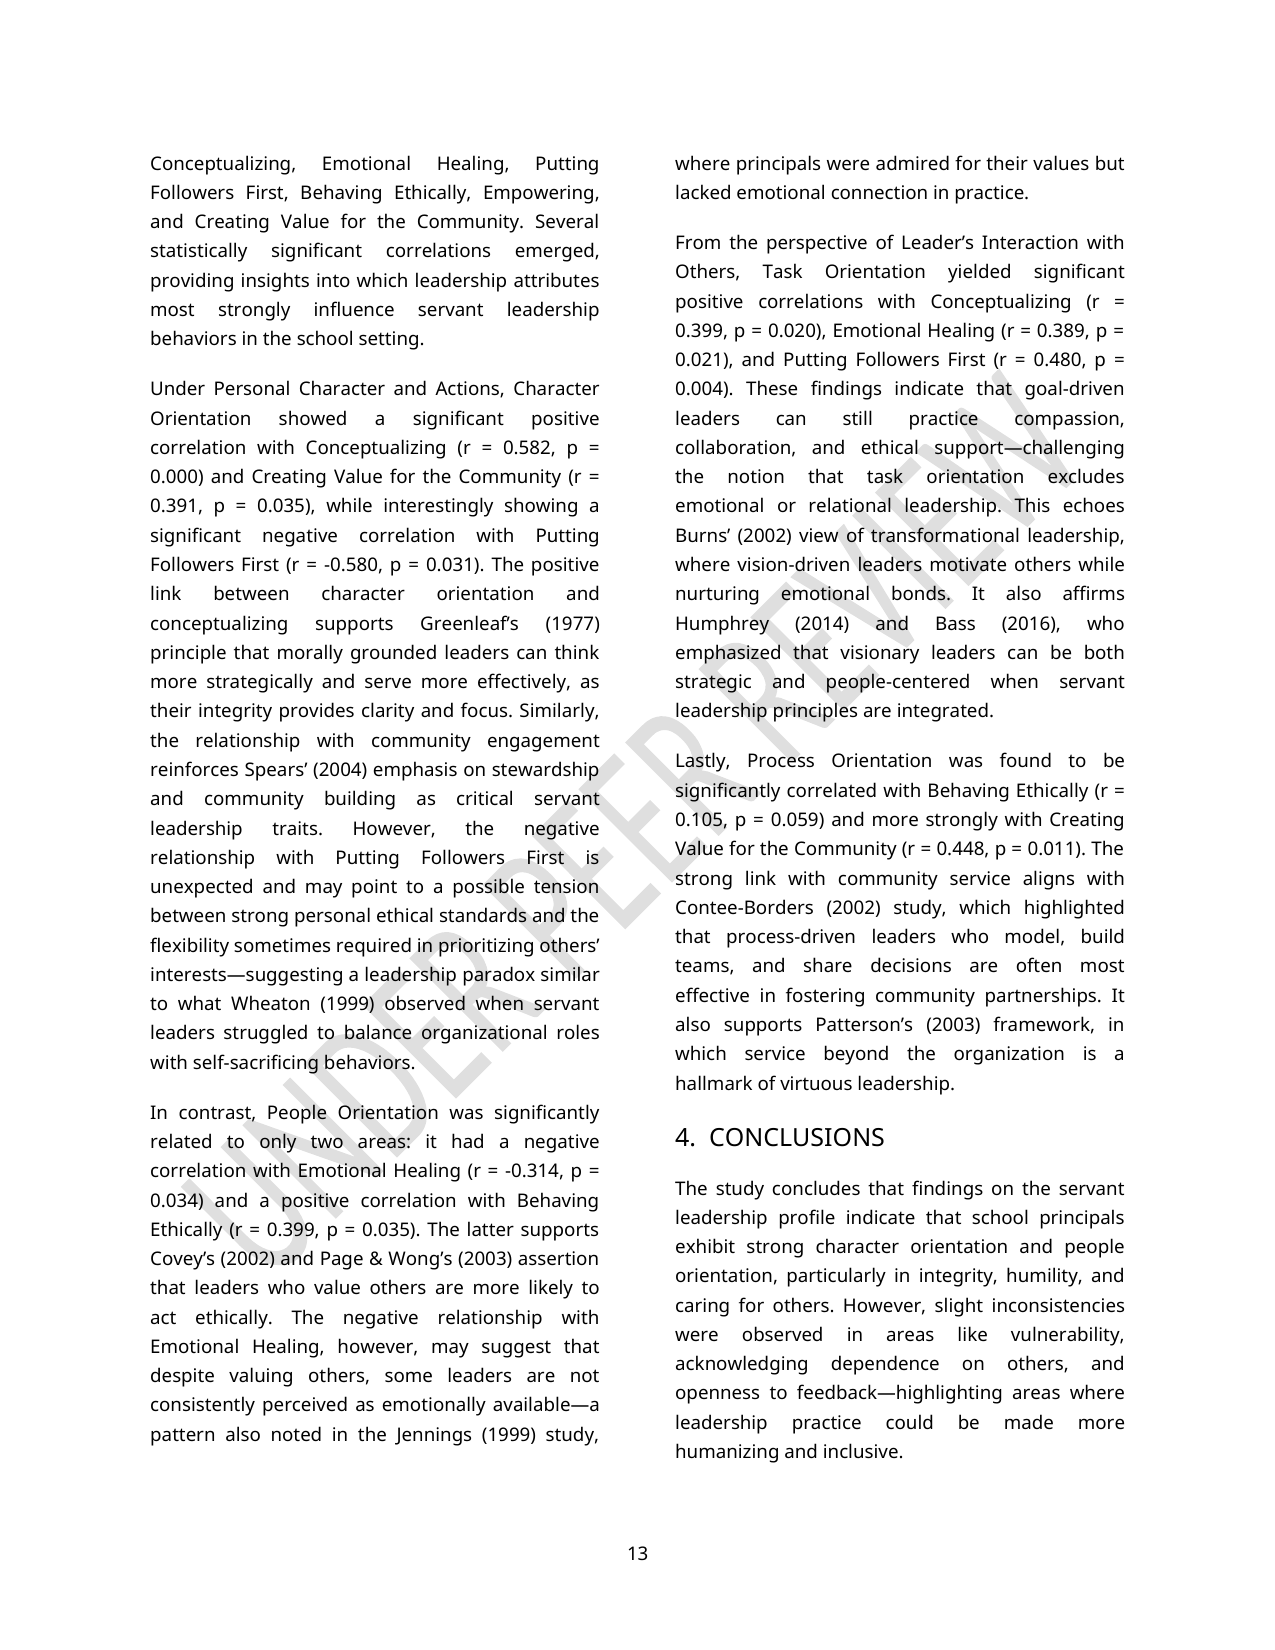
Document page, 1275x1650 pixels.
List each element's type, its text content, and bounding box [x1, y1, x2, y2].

text In contrast, People Orientation was significantly related to only two areas: it had a negative correlation with Emotional Healing (r = -0.314, p = 0.034) and a positive correlation with Behaving Ethically (r = 0.399, p = 0.035). The latter supports Covey’s (2002) and Page & Wong’s (2003) assertion that leaders who value others are more likely to act ethically. The negative relationship with Emotional Healing, however, may suggest that despite valuing others, some leaders are not consistently perceived as emotionally available—a pattern also noted in the Jennings (1999) study, where principals were admired for their values but lacked emotional connection in practice. [150, 1099, 600, 1447]
text Under Personal Character and Actions, Character Orientation showed a significant positive correlation with Conceptualizing (r = 0.582, p = 0.000) and Creating Value for the Community (r = 0.391, p = 0.035), while interestingly showing a significant negative correlation with Putting Followers First (r = -0.580, p = 0.031). The positive link between character orientation and conceptualizing supports Greenleaf’s (1977) principle that morally grounded leaders can think more strategically and serve more effectively, as their integrity provides clarity and focus. Similarly, the relationship with community engagement reinforces Spears’ (2004) emphasis on stewardship and community building as critical servant leadership traits. However, the negative relationship with Putting Followers First is unexpected and may point to a possible tension between strong personal ethical standards and the flexibility sometimes required in prioritizing others’ interests—suggesting a leadership paradox similar to what Wheaton (1999) observed when servant leaders struggled to balance organizational roles with self-sacrificing behaviors. [150, 376, 600, 1074]
text From the perspective of Leader’s Interaction with Others, Task Orientation yielded significant positive correlations with Conceptualizing (r = 0.399, p = 0.020), Emotional Healing (r = 0.389, p = 0.021), and Putting Followers First (r = 0.480, p = 0.004). These findings indicate that goal-driven leaders can still practice compassion, collaboration, and ethical support—challenging the notion that task orientation excludes emotional or relational leadership. This echoes Burns’ (2002) view of transformational leadership, where vision-driven leaders motivate others while nurturing emotional bonds. It also affirms Humphrey (2014) and Bass (2016), who emphasized that visionary leaders can be both strategic and people-centered when servant leadership principles are integrated. [675, 229, 1125, 723]
text Lastly, Process Orientation was found to be significantly correlated with Behaving Ethically (r = 0.105, p = 0.059) and more strongly with Creating Value for the Community (r = 0.448, p = 0.011). The strong link with community service aligns with Contee-Borders (2002) study, which highlighted that process-driven leaders who model, build teams, and share decisions are often most effective in fostering community partnerships. It also supports Patterson’s (2003) framework, in which service beyond the organization is a hallmark of virtuous leadership. [675, 748, 1125, 1095]
text 4. CONCLUSIONS [675, 1120, 1125, 1154]
text The study concludes that findings on the servant leadership profile indicate that school principals exhibit strong character orientation and people orientation, particularly in integrity, humility, and caring for others. However, slight inconsistencies were observed in areas like vulnerability, acknowledging dependence on others, and openness to feedback—highlighting areas where leadership practice could be made more humanizing and inclusive. [675, 1175, 1125, 1464]
